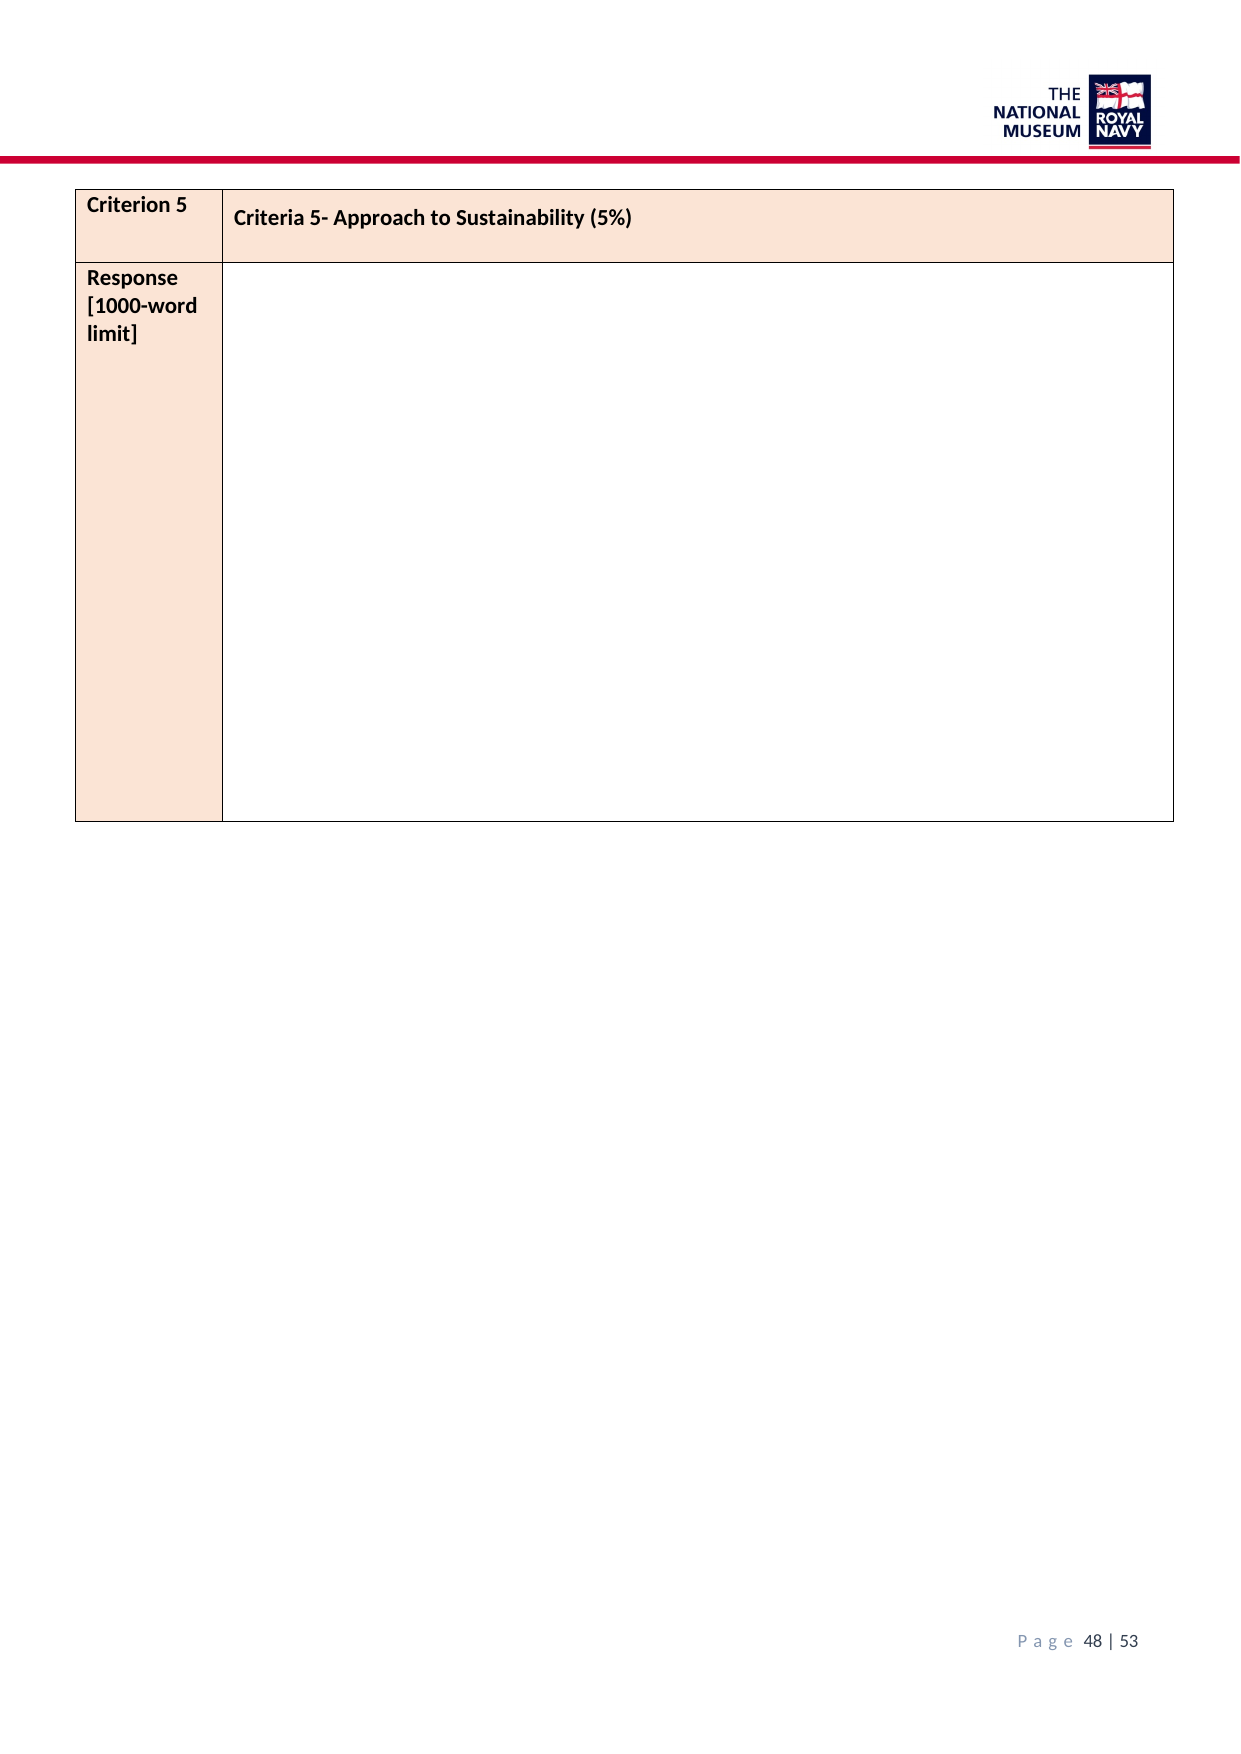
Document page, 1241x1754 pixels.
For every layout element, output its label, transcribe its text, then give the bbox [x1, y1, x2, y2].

table_cell Response [1000-word limit] [76, 263, 222, 821]
picture [982, 59, 1166, 156]
table_cell Criterion 5 [76, 190, 222, 262]
table_cell [223, 263, 1173, 821]
table_cell Criteria 5- Approach to Sustainability (5%) [223, 190, 1173, 262]
